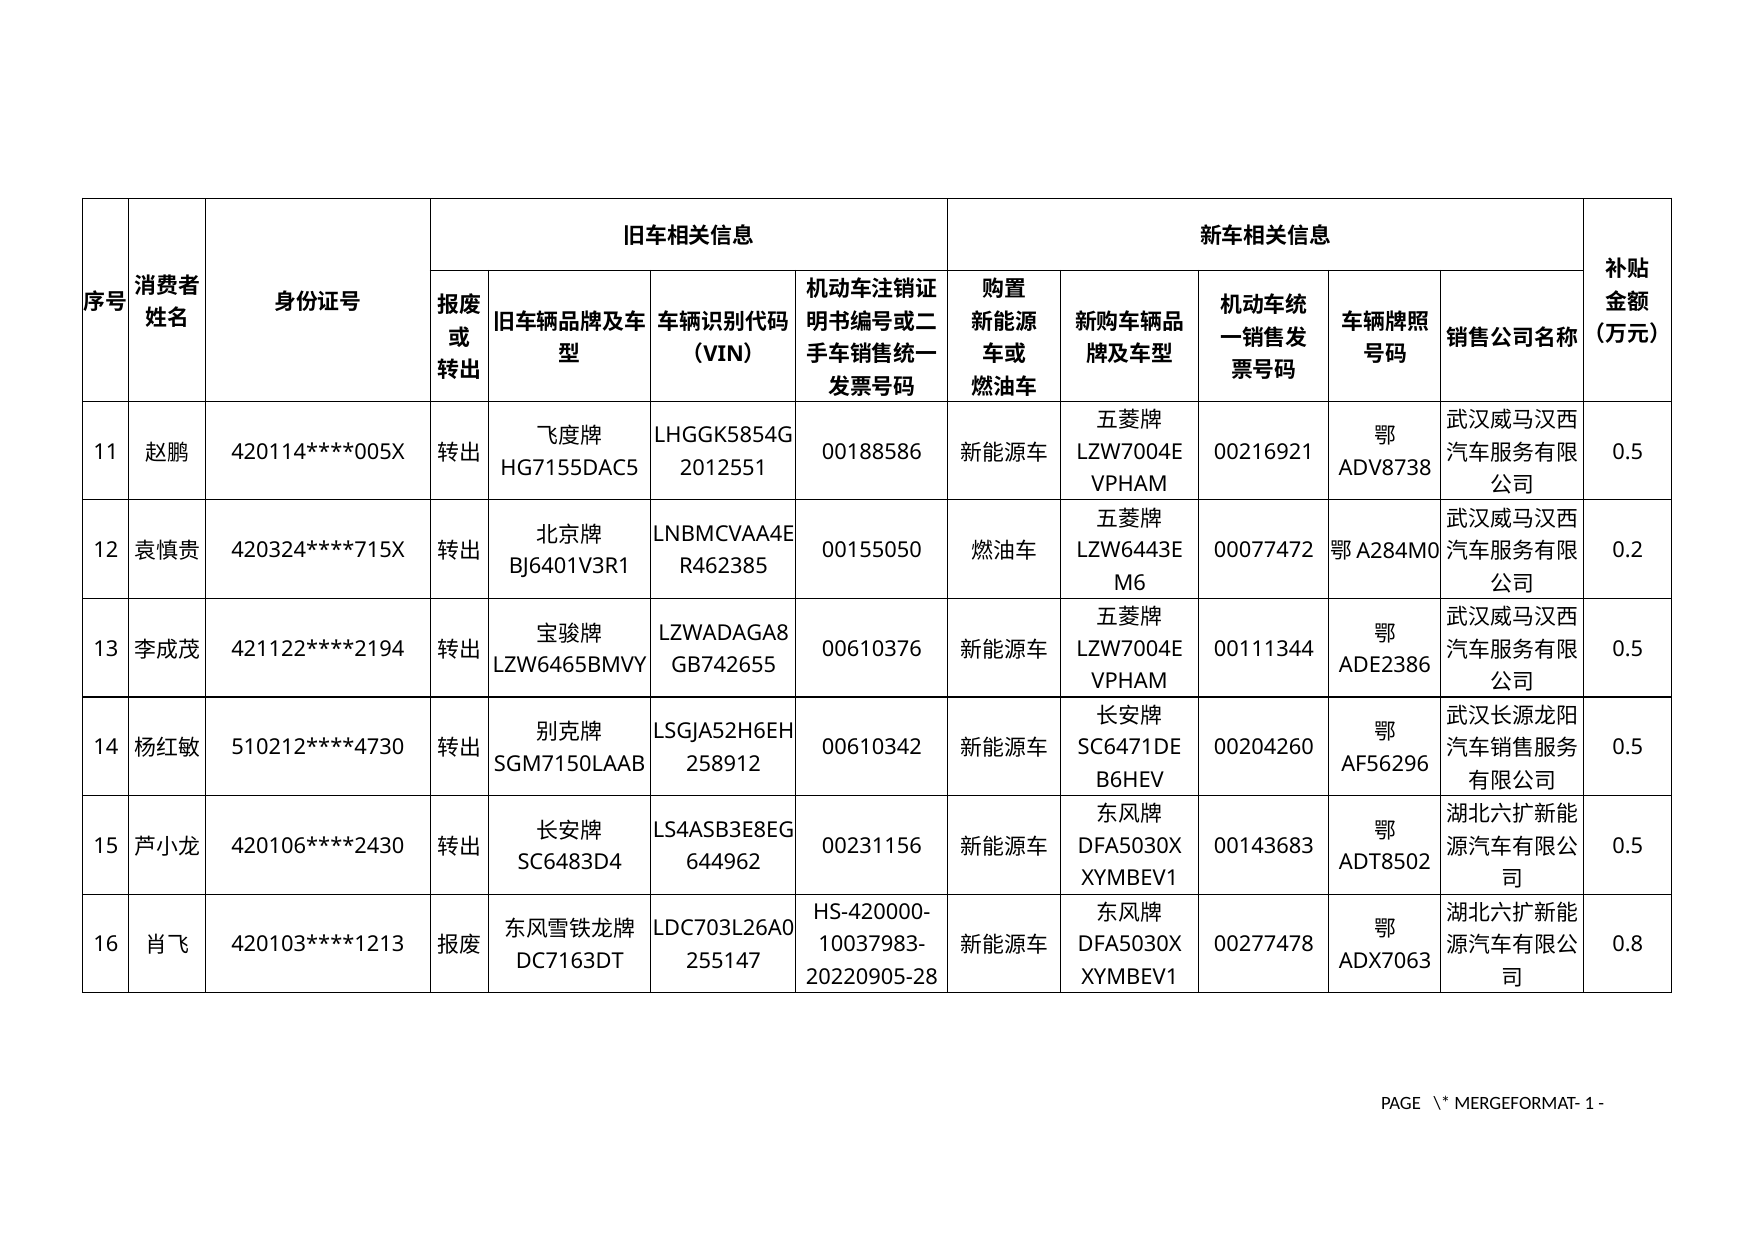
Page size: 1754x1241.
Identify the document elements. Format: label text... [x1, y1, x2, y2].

table_cell LSGJA52H6EH258912 [651, 698, 795, 795]
table_cell 420103****1213 [206, 895, 430, 992]
table_cell 鄂A284M0 [1329, 500, 1440, 598]
table_cell 报废 [431, 895, 488, 992]
table_cell 杨红敏 [129, 698, 205, 795]
table_cell LDC703L26A0255147 [651, 895, 795, 992]
table_cell 鄂AF56296 [1329, 698, 1440, 795]
table_cell 00188586 [796, 402, 947, 499]
table_cell 00204260 [1199, 698, 1328, 795]
table_cell 芦小龙 [129, 796, 205, 893]
table_cell 长安牌 SC6483D4 [489, 796, 650, 893]
table_cell 东风牌DFA5030XXYMBEV1 [1061, 895, 1198, 992]
table_cell 0.8 [1584, 895, 1671, 992]
table_cell 420114****005X [206, 402, 430, 499]
table_cell 武汉威马汉西汽车服务有限公司 [1441, 599, 1583, 696]
table_cell 别克牌SGM7150LAAB [489, 698, 650, 795]
table_cell 武汉威马汉西汽车服务有限公司 [1441, 402, 1583, 499]
table_cell 宝骏牌LZW6465BMVY [489, 599, 650, 696]
table_cell 燃油车 [948, 500, 1060, 598]
table_cell 报废 或 转出 [431, 271, 488, 401]
table_cell 510212****4730 [206, 698, 430, 795]
table_cell 00277478 [1199, 895, 1328, 992]
table_cell 湖北六扩新能源汽车有限公司 [1441, 895, 1583, 992]
table_cell 00231156 [796, 796, 947, 893]
table_cell 转出 [431, 796, 488, 893]
table_cell 新能源车 [948, 698, 1060, 795]
table_cell 16 [83, 895, 128, 992]
table_header 身份证号 [206, 199, 430, 401]
table_cell 00111344 [1199, 599, 1328, 696]
table_cell 420106****2430 [206, 796, 430, 893]
table_cell 五菱牌LZW7004EVPHAM [1061, 599, 1198, 696]
table_cell 0.2 [1584, 500, 1671, 598]
table_cell 东风牌DFA5030XXYMBEV1 [1061, 796, 1198, 893]
table_cell LZWADAGA8GB742655 [651, 599, 795, 696]
table_cell 转出 [431, 599, 488, 696]
table_cell 0.5 [1584, 796, 1671, 893]
table_cell 鄂ADE2386 [1329, 599, 1440, 696]
table_header 旧车相关信息 [431, 199, 947, 270]
table_header 消费者 姓名 [129, 199, 205, 401]
table_cell 赵鹏 [129, 402, 205, 499]
table_cell 新购车辆品牌及车型 [1061, 271, 1198, 401]
table_cell 车辆牌照号码 [1329, 271, 1440, 401]
table_cell 00610342 [796, 698, 947, 795]
table_cell 00610376 [796, 599, 947, 696]
table_cell 新能源车 [948, 599, 1060, 696]
table_cell 旧车辆品牌及车型 [489, 271, 650, 401]
table_cell 购置 新能源 车或 燃油车 [948, 271, 1060, 401]
table_cell 北京牌BJ6401V3R1 [489, 500, 650, 598]
table_cell 11 [83, 402, 128, 499]
table_cell 湖北六扩新能源汽车有限公司 [1441, 796, 1583, 893]
table_cell 鄂ADT8502 [1329, 796, 1440, 893]
table_cell 新能源车 [948, 895, 1060, 992]
table_cell 机动车统一销售发票号码 [1199, 271, 1328, 401]
table_cell 00077472 [1199, 500, 1328, 598]
table_cell 0.5 [1584, 402, 1671, 499]
table_cell 五菱牌LZW7004EVPHAM [1061, 402, 1198, 499]
table_cell 武汉长源龙阳汽车销售服务有限公司 [1441, 698, 1583, 795]
table_cell 421122****2194 [206, 599, 430, 696]
table_cell 420324****715X [206, 500, 430, 598]
table_cell 长安牌SC6471DEB6HEV [1061, 698, 1198, 795]
table_cell 机动车注销证明书编号或二手车销售统一发票号码 [796, 271, 947, 401]
table_cell 14 [83, 698, 128, 795]
table_cell 飞度牌HG7155DAC5 [489, 402, 650, 499]
table_cell 车辆识别代码 （VIN） [651, 271, 795, 401]
table_cell 00143683 [1199, 796, 1328, 893]
table_cell 新能源车 [948, 796, 1060, 893]
table_cell 12 [83, 500, 128, 598]
table_cell 新能源车 [948, 402, 1060, 499]
table_cell LS4ASB3E8EG644962 [651, 796, 795, 893]
table_cell 0.5 [1584, 599, 1671, 696]
table_cell 武汉威马汉西汽车服务有限公司 [1441, 500, 1583, 598]
table_cell 00155050 [796, 500, 947, 598]
table_cell 13 [83, 599, 128, 696]
table_cell 东风雪铁龙牌DC7163DT [489, 895, 650, 992]
table_cell LHGGK5854G2012551 [651, 402, 795, 499]
table_cell 15 [83, 796, 128, 893]
table_cell 五菱牌LZW6443EM6 [1061, 500, 1198, 598]
table_header 序号 [83, 199, 128, 401]
table_cell 肖飞 [129, 895, 205, 992]
table_header 补贴 金额 （万元） [1584, 199, 1671, 401]
table_header 新车相关信息 [948, 199, 1583, 270]
table_cell LNBMCVAA4ER462385 [651, 500, 795, 598]
table_cell 00216921 [1199, 402, 1328, 499]
table_cell 鄂ADX7063 [1329, 895, 1440, 992]
table_cell 鄂ADV8738 [1329, 402, 1440, 499]
table_cell 李成茂 [129, 599, 205, 696]
table_cell HS-420000-10037983-20220905-28 [796, 895, 947, 992]
table_cell 袁慎贵 [129, 500, 205, 598]
table_cell 转出 [431, 500, 488, 598]
table_cell 0.5 [1584, 698, 1671, 795]
table_cell 转出 [431, 698, 488, 795]
table_cell 转出 [431, 402, 488, 499]
table_cell 销售公司名称 [1441, 271, 1583, 401]
